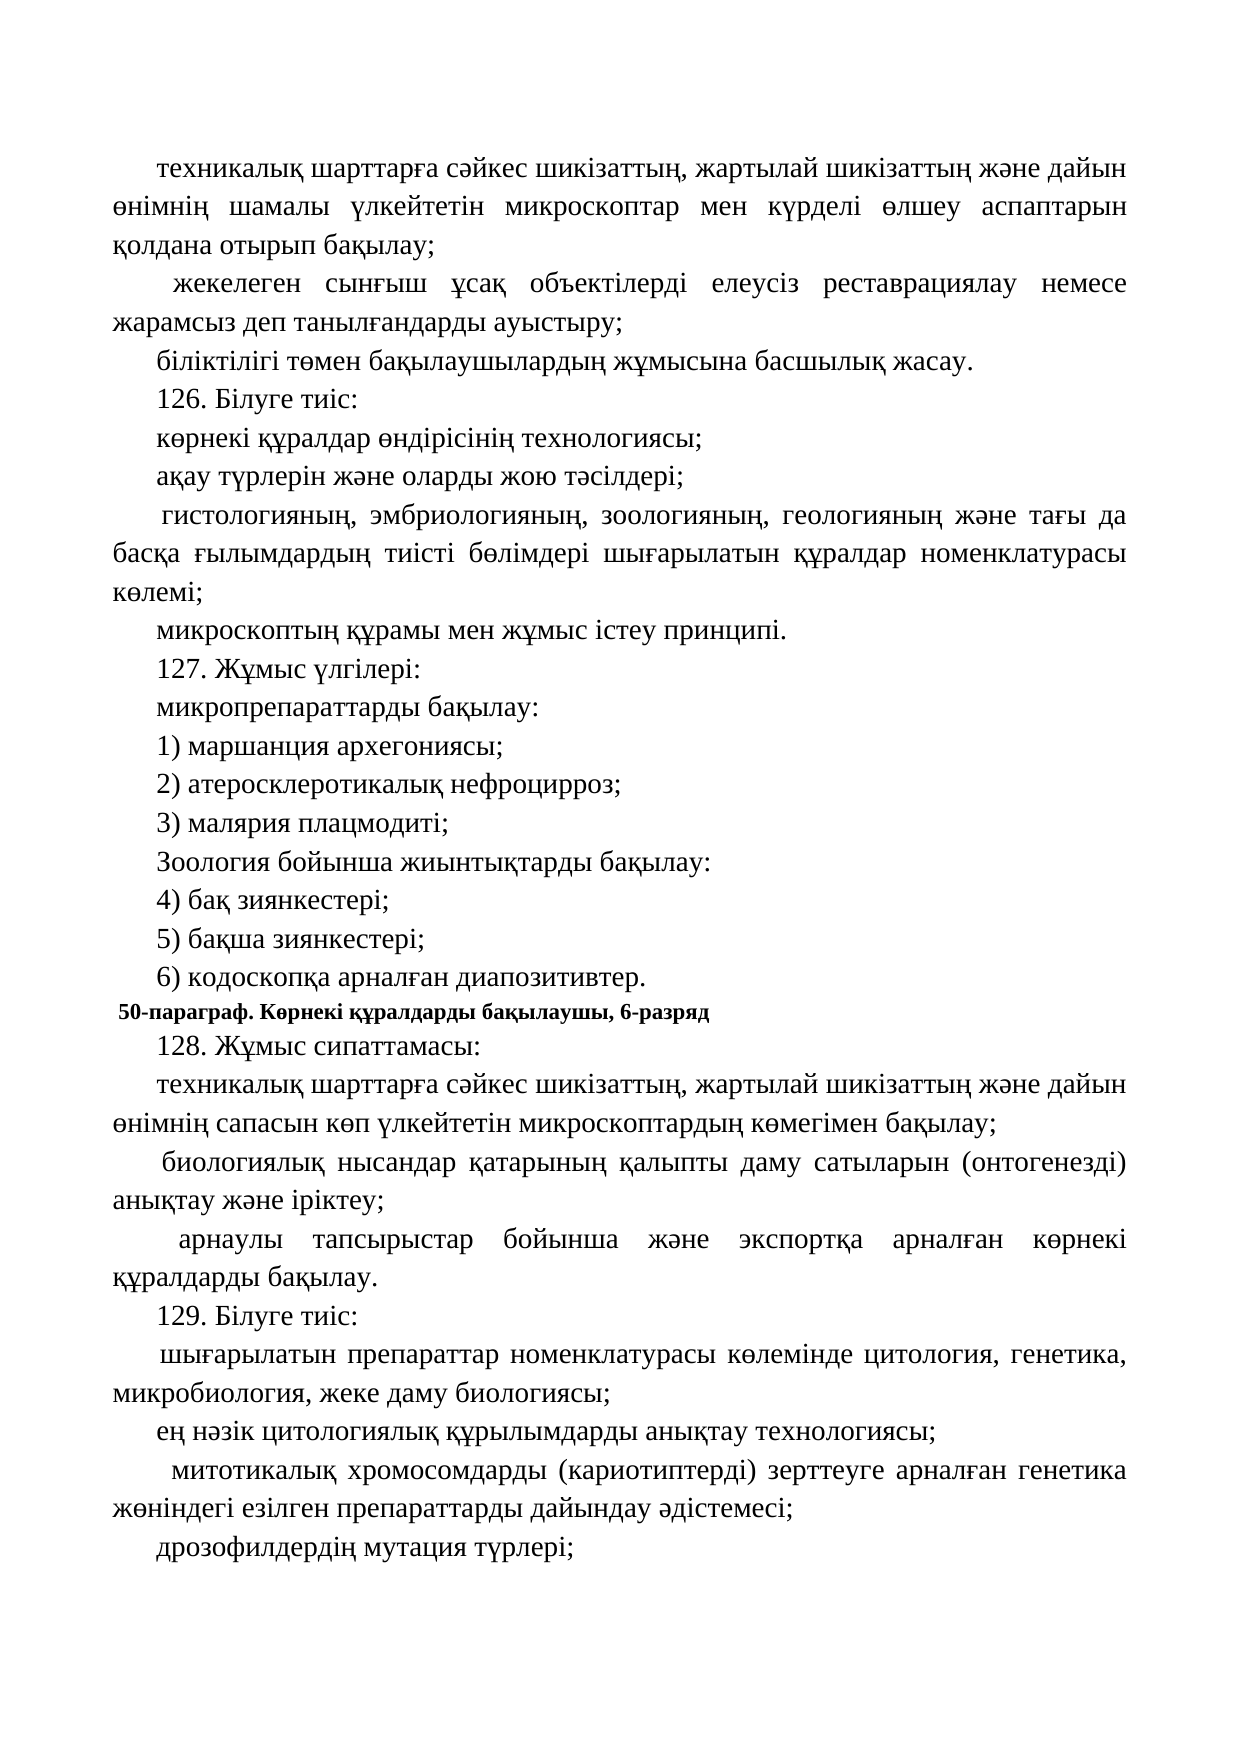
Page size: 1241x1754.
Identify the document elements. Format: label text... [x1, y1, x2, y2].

text 2) атеросклеротикалық нефроцирроз; [112, 767, 1128, 800]
text 126. Білуге тиіс: [112, 381, 1128, 415]
text 50-параграф. Көрнекі құралдарды бақылаушы, 6-разряд [112, 998, 1128, 1024]
text техникалық шарттарға сәйкес шикізаттың, жартылай шикізаттың және дайын өнімнің шамалы үлкейтетін микроскоптар мен күрделі өлшеу аспаптарын қолдана отырып бақылау; [112, 150, 1128, 261]
text арнаулы тапсырыстар бойынша және экспортқа арналған көрнекі құралдарды бақылау. [112, 1221, 1128, 1293]
text шығарылатын препараттар номенклатурасы көлемінде цитология, генетика, микробиология, жеке даму биологиясы; [112, 1336, 1128, 1408]
text ең нәзік цитологиялық құрылымдарды анықтау технологиясы; [112, 1413, 1128, 1447]
text 4) бақ зиянкестері; [112, 882, 1128, 916]
text Зоология бойынша жиынтықтарды бақылау: [112, 844, 1128, 877]
text митотикалық хромосомдарды (кариотиптерді) зерттеуге арналған генетика жөніндегі езілген препараттарды дайындау әдістемесі; [112, 1452, 1128, 1524]
text жекелеген сынғыш ұсақ объектілерді елеусіз реставрациялау немесе жарамсыз деп танылғандарды ауыстыру; [112, 266, 1128, 338]
text көрнекі құралдар өндірісінің технологиясы; [112, 420, 1128, 453]
text 127. Жұмыс үлгілері: [112, 651, 1128, 684]
text дрозофилдердің мутация түрлері; [112, 1529, 1128, 1563]
text 3) малярия плацмодиті; [112, 805, 1128, 839]
text 5) бақша зиянкестері; [112, 921, 1128, 954]
text микроскоптың құрамы мен жұмыс істеу принципі. [112, 612, 1128, 646]
text 1) маршанция архегониясы; [112, 728, 1128, 762]
text 128. Жұмыс сипаттамасы: [112, 1028, 1128, 1062]
text ақау түрлерін және оларды жою тәсілдері; [112, 458, 1128, 492]
text 129. Білуге тиіс: [112, 1298, 1128, 1331]
text биологиялық нысандар қатарының қалыпты даму сатыларын (онтогенезді) анықтау және іріктеу; [112, 1144, 1128, 1216]
text 6) кодоскопқа арналған диапозитивтер. [112, 959, 1128, 993]
text гистологияның, эмбриологияның, зоологияның, геологияның және тағы да басқа ғылымдардың тиісті бөлімдері шығарылатын құралдар номенклатурасы көлемі; [112, 497, 1128, 607]
text техникалық шарттарға сәйкес шикізаттың, жартылай шикізаттың және дайын өнімнің сапасын көп үлкейтетін микроскоптардың көмегімен бақылау; [112, 1067, 1128, 1139]
text біліктілігі төмен бақылаушылардың жұмысына басшылық жасау. [112, 343, 1128, 376]
text микропрепараттарды бақылау: [112, 689, 1128, 723]
